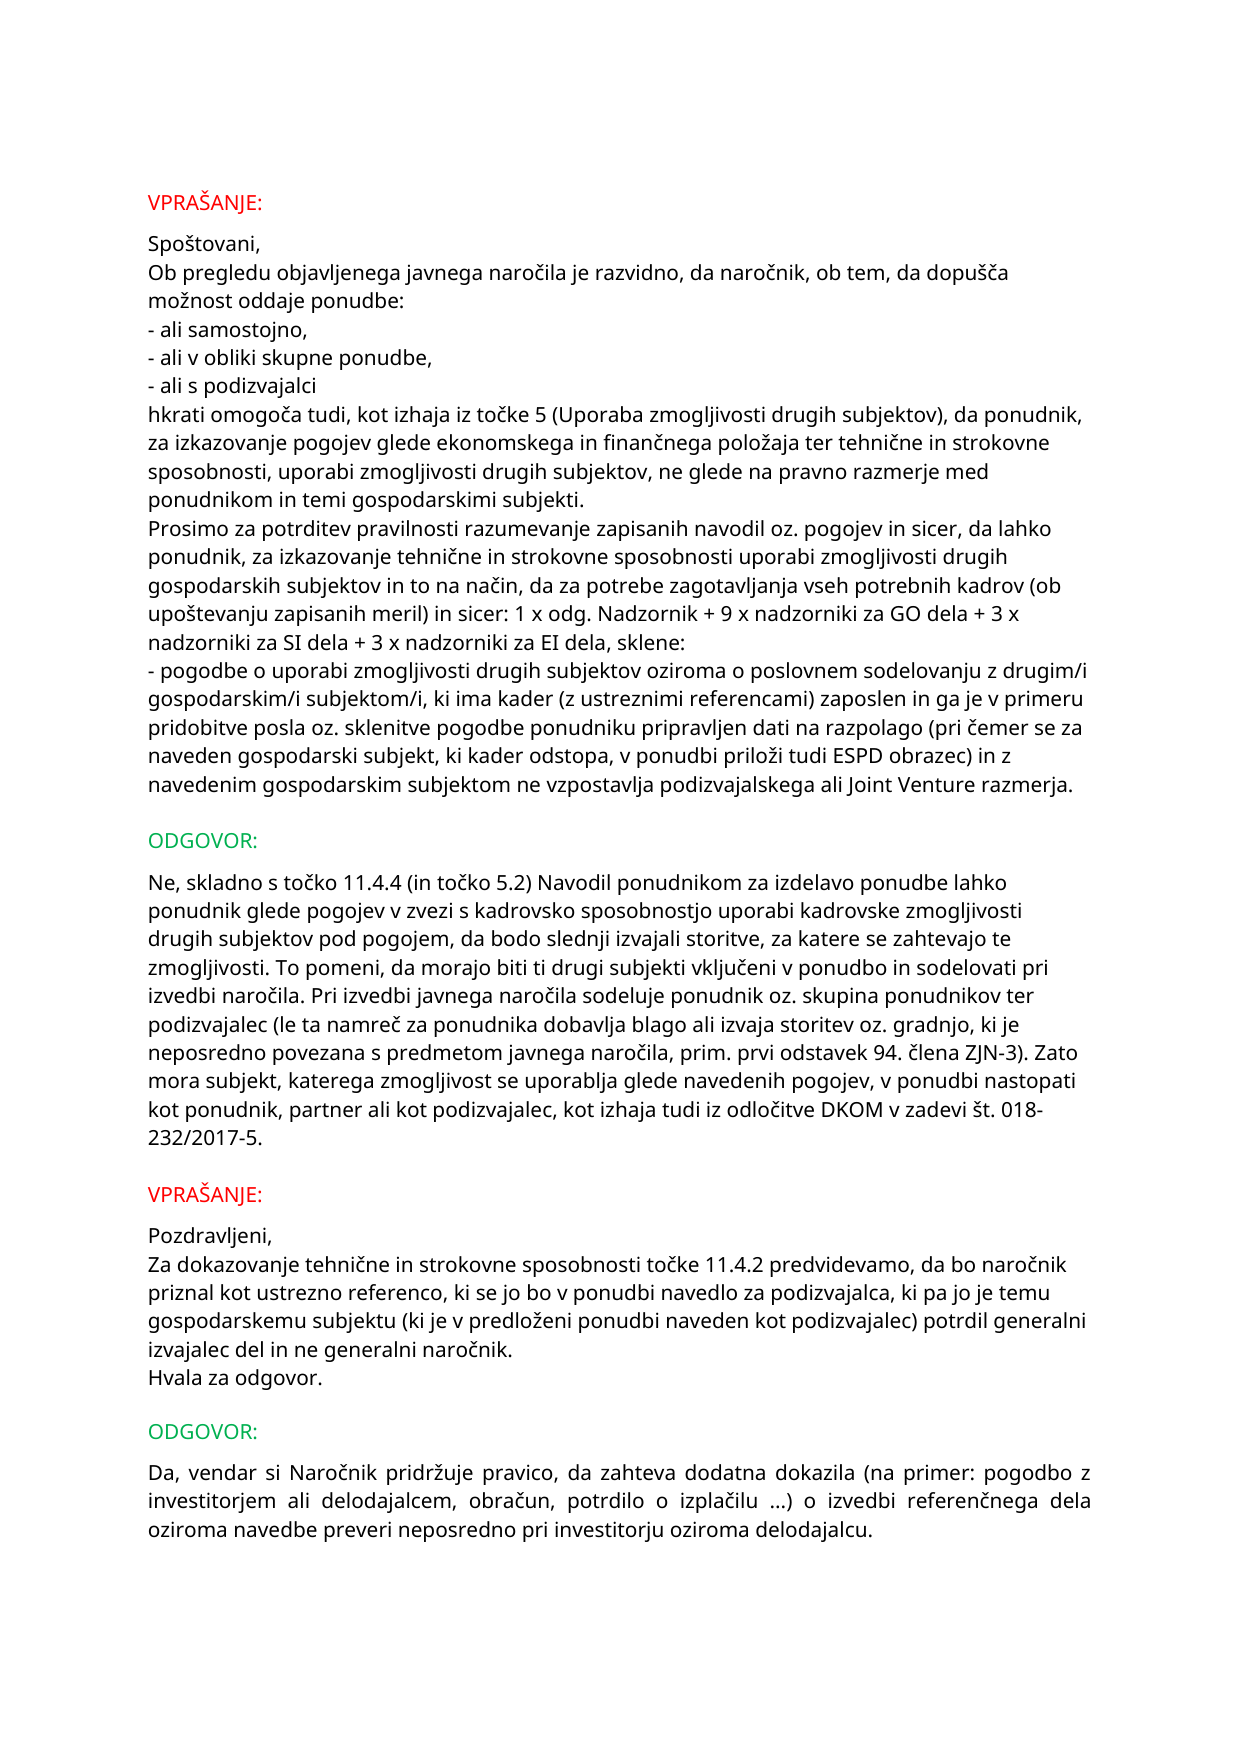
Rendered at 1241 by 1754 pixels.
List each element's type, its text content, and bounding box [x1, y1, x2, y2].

text Pozdravljeni, Za dokazovanje tehnične in strokovne sposobnosti točke 11.4.2 predvidevamo, da bo naročnik priznal kot ustrezno referenco, ki se jo bo v ponudbi navedlo za podizvajalca, ki pa jo je temu gospodarskemu subjektu (ki je v predloženi ponudbi naveden kot podizvajalec) potrdil generalni izvajalec del in ne generalni naročnik. Hvala za odgovor. [148, 1221, 1093, 1392]
text ODGOVOR: [148, 1417, 1093, 1445]
text Da, vendar si Naročnik pridržuje pravico, da zahteva dodatna dokazila (na primer: pogodbo z investitorjem ali delodajalcem, obračun, potrdilo o izplačilu ...) o izvedbi referenčnega dela oziroma navedbe preveri neposredno pri investitorju oziroma delodajalcu. [148, 1458, 1093, 1543]
text VPRAŠANJE: [148, 188, 1093, 217]
text Ne, skladno s točko 11.4.4 (in točko 5.2) Navodil ponudnikom za izdelavo ponudbe lahko ponudnik glede pogojev v zvezi s kadrovsko sposobnostjo uporabi kadrovske zmogljivosti drugih subjektov pod pogojem, da bodo slednji izvajali storitve, za katere se zahtevajo te zmogljivosti. To pomeni, da morajo biti ti drugi subjekti vključeni v ponudbo in sodelovati pri izvedbi naročila. Pri izvedbi javnega naročila sodeluje ponudnik oz. skupina ponudnikov ter podizvajalec (le ta namreč za ponudnika dobavlja blago ali izvaja storitev oz. gradnjo, ki je neposredno povezana s predmetom javnega naročila, prim. prvi odstavek 94. člena ZJN-3). Zato mora subjekt, katerega zmogljivost se uporablja glede navedenih pogojev, v ponudbi nastopati kot ponudnik, partner ali kot podizvajalec, kot izhaja tudi iz odločitve DKOM v zadevi št. 018-232/2017-5. [148, 868, 1093, 1152]
text Spoštovani, Ob pregledu objavljenega javnega naročila je razvidno, da naročnik, ob tem, da dopušča možnost oddaje ponudbe: - ali samostojno, - ali v obliki skupne ponudbe, - ali s podizvajalci hkrati omogoča tudi, kot izhaja iz točke 5 (Uporaba zmogljivosti drugih subjektov), da ponudnik, za izkazovanje pogojev glede ekonomskega in finančnega položaja ter tehnične in strokovne sposobnosti, uporabi zmogljivosti drugih subjektov, ne glede na pravno razmerje med ponudnikom in temi gospodarskimi subjekti. Prosimo za potrditev pravilnosti razumevanje zapisanih navodil oz. pogojev in sicer, da lahko ponudnik, za izkazovanje tehnične in strokovne sposobnosti uporabi zmogljivosti drugih gospodarskih subjektov in to na način, da za potrebe zagotavljanja vseh potrebnih kadrov (ob upoštevanju zapisanih meril) in sicer: 1 x odg. Nadzornik + 9 x nadzorniki za GO dela + 3 x nadzorniki za SI dela + 3 x nadzorniki za EI dela, sklene: - pogodbe o uporabi zmogljivosti drugih subjektov oziroma o poslovnem sodelovanju z drugim/i gospodarskim/i subjektom/i, ki ima kader (z ustreznimi referencami) zaposlen in ga je v primeru pridobitve posla oz. sklenitve pogodbe ponudniku pripravljen dati na razpolago (pri čemer se za naveden gospodarski subjekt, ki kader odstopa, v ponudbi priloži tudi ESPD obrazec) in z navedenim gospodarskim subjektom ne vzpostavlja podizvajalskega ali Joint Venture razmerja. [148, 229, 1093, 798]
text VPRAŠANJE: [148, 1180, 1093, 1209]
text ODGOVOR: [148, 827, 1093, 855]
